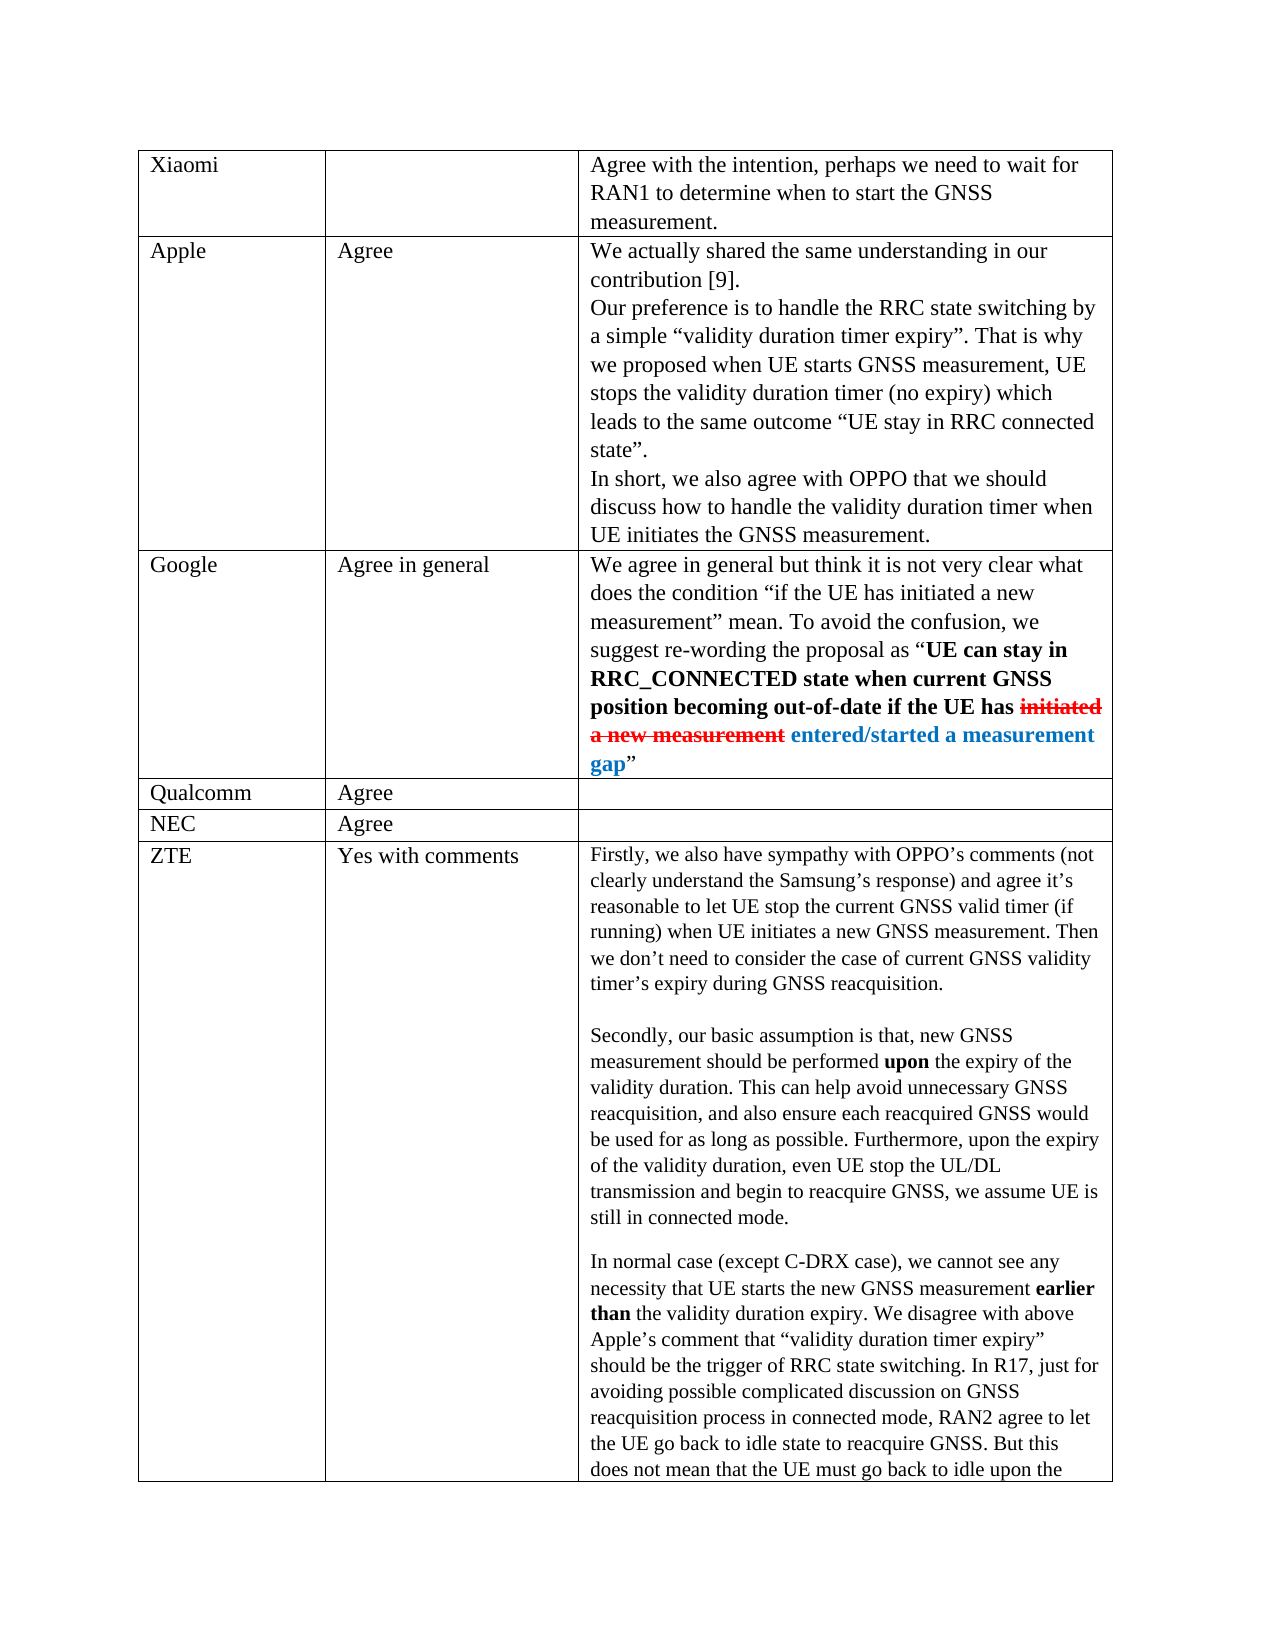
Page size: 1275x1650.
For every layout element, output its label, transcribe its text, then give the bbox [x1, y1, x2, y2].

table_cell Xiaomi [139, 151, 325, 236]
table_cell We actually shared the same understanding in our contribution [9]. Our preference is to handle the RRC state switching by a simple “validity duration timer expiry”. That is why we proposed when UE starts GNSS measurement, UE stops the validity duration timer (no expiry) which leads to the same outcome “UE stay in RRC connected state”. In short, we also agree with OPPO that we should discuss how to handle the validity duration timer when UE initiates the GNSS measurement. [579, 237, 1112, 550]
table_cell Agree [326, 810, 578, 841]
table_cell [579, 779, 1112, 809]
table_cell Agree in general [326, 551, 578, 778]
table_cell Agree [326, 237, 578, 550]
table_cell [579, 810, 1112, 841]
table_cell Agree with the intention, perhaps we need to wait for RAN1 to determine when to start the GNSS measurement. [579, 151, 1112, 236]
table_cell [579, 842, 1112, 1481]
table_cell [326, 151, 578, 236]
table_cell Agree [326, 779, 578, 809]
table_cell Yes with comments [326, 842, 578, 1481]
table_cell We agree in general but think it is not very clear what does the condition “if the UE has initiated a new measurement” mean. To avoid the confusion, we suggest re-wording the proposal as “UE can stay in RRC_CONNECTED state when current GNSS position becoming out-of-date if the UE has initiated a new measurement entered/started a measurement gap” [579, 551, 1112, 778]
table_cell ZTE [139, 842, 325, 1481]
table_cell Google [139, 551, 325, 778]
table_cell Apple [139, 237, 325, 550]
table_cell NEC [139, 810, 325, 841]
table_cell Qualcomm [139, 779, 325, 809]
